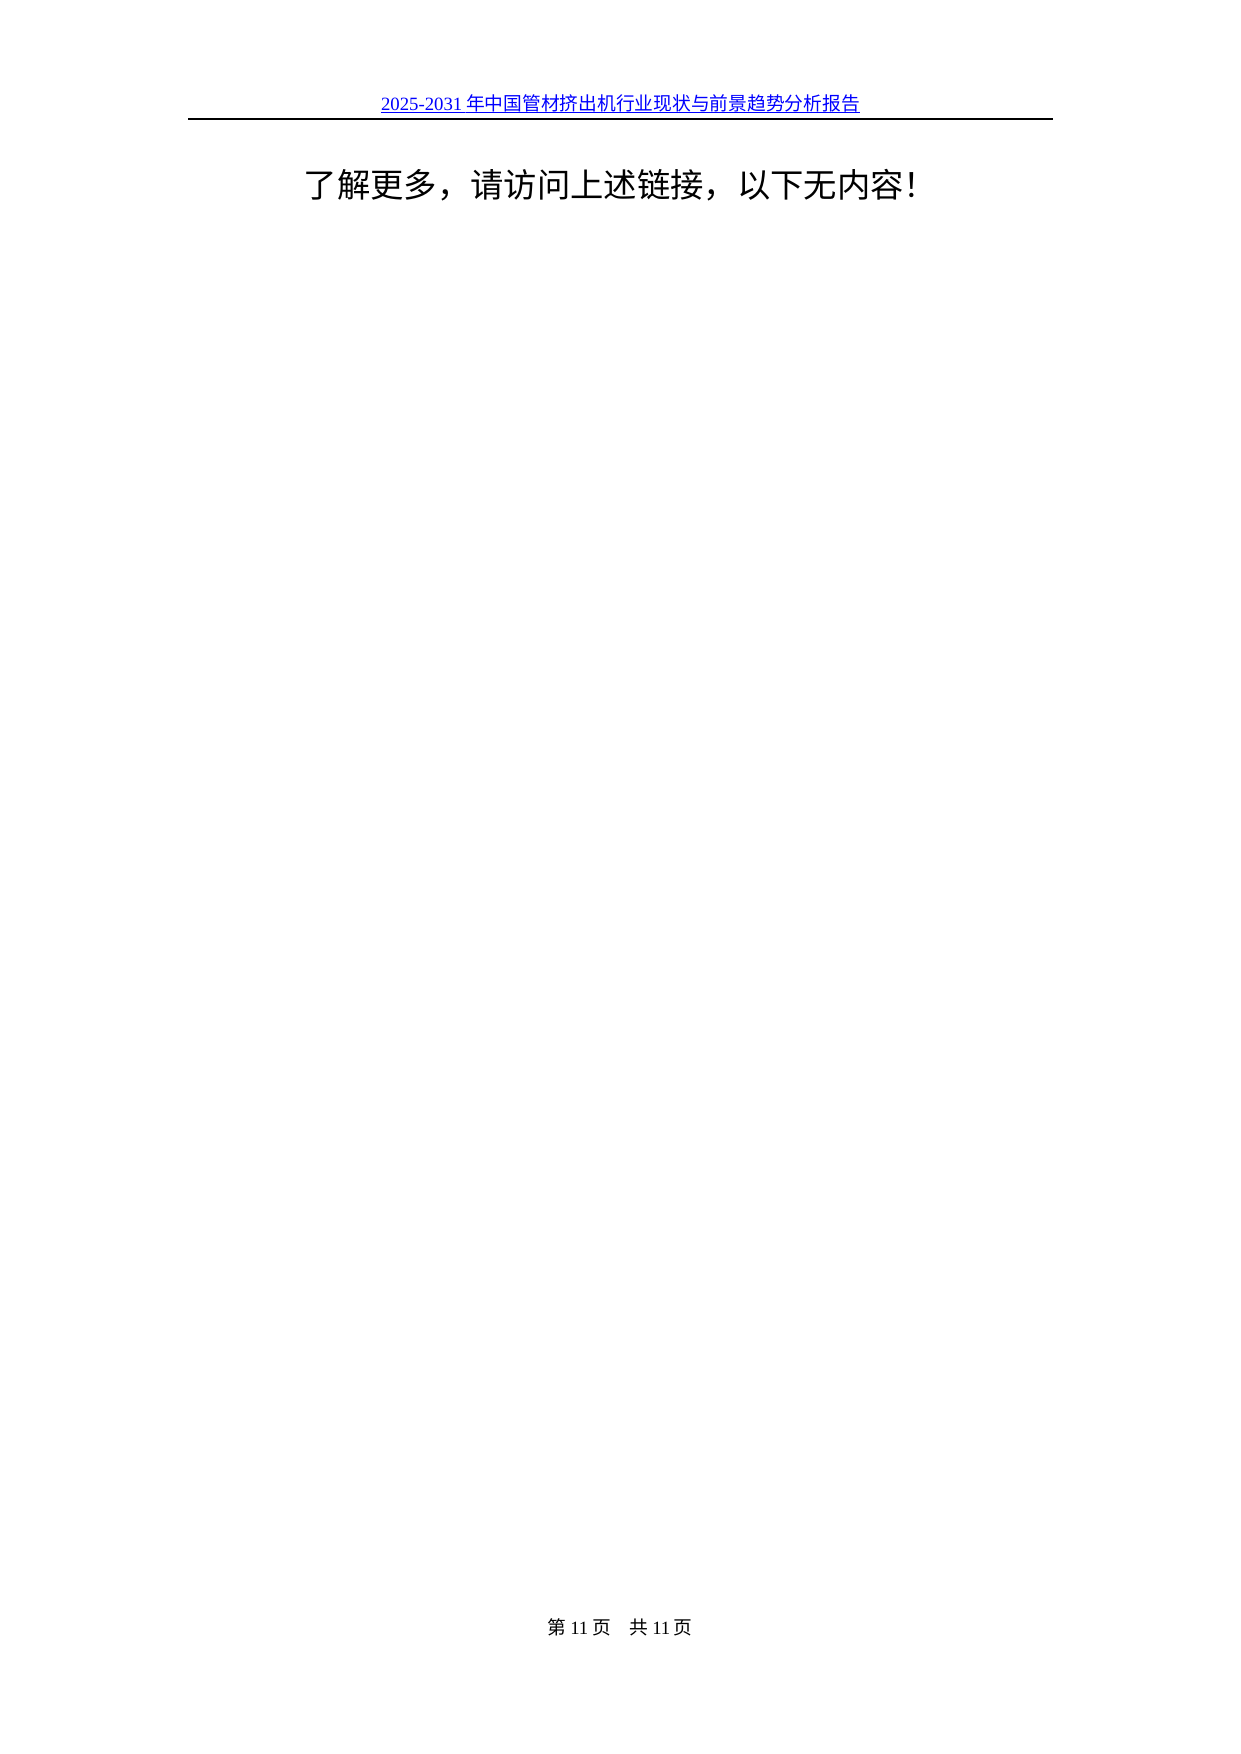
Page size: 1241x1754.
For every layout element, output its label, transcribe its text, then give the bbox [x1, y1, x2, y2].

title 了解更多，请访问上述链接，以下无内容！ [187, 150, 1053, 215]
